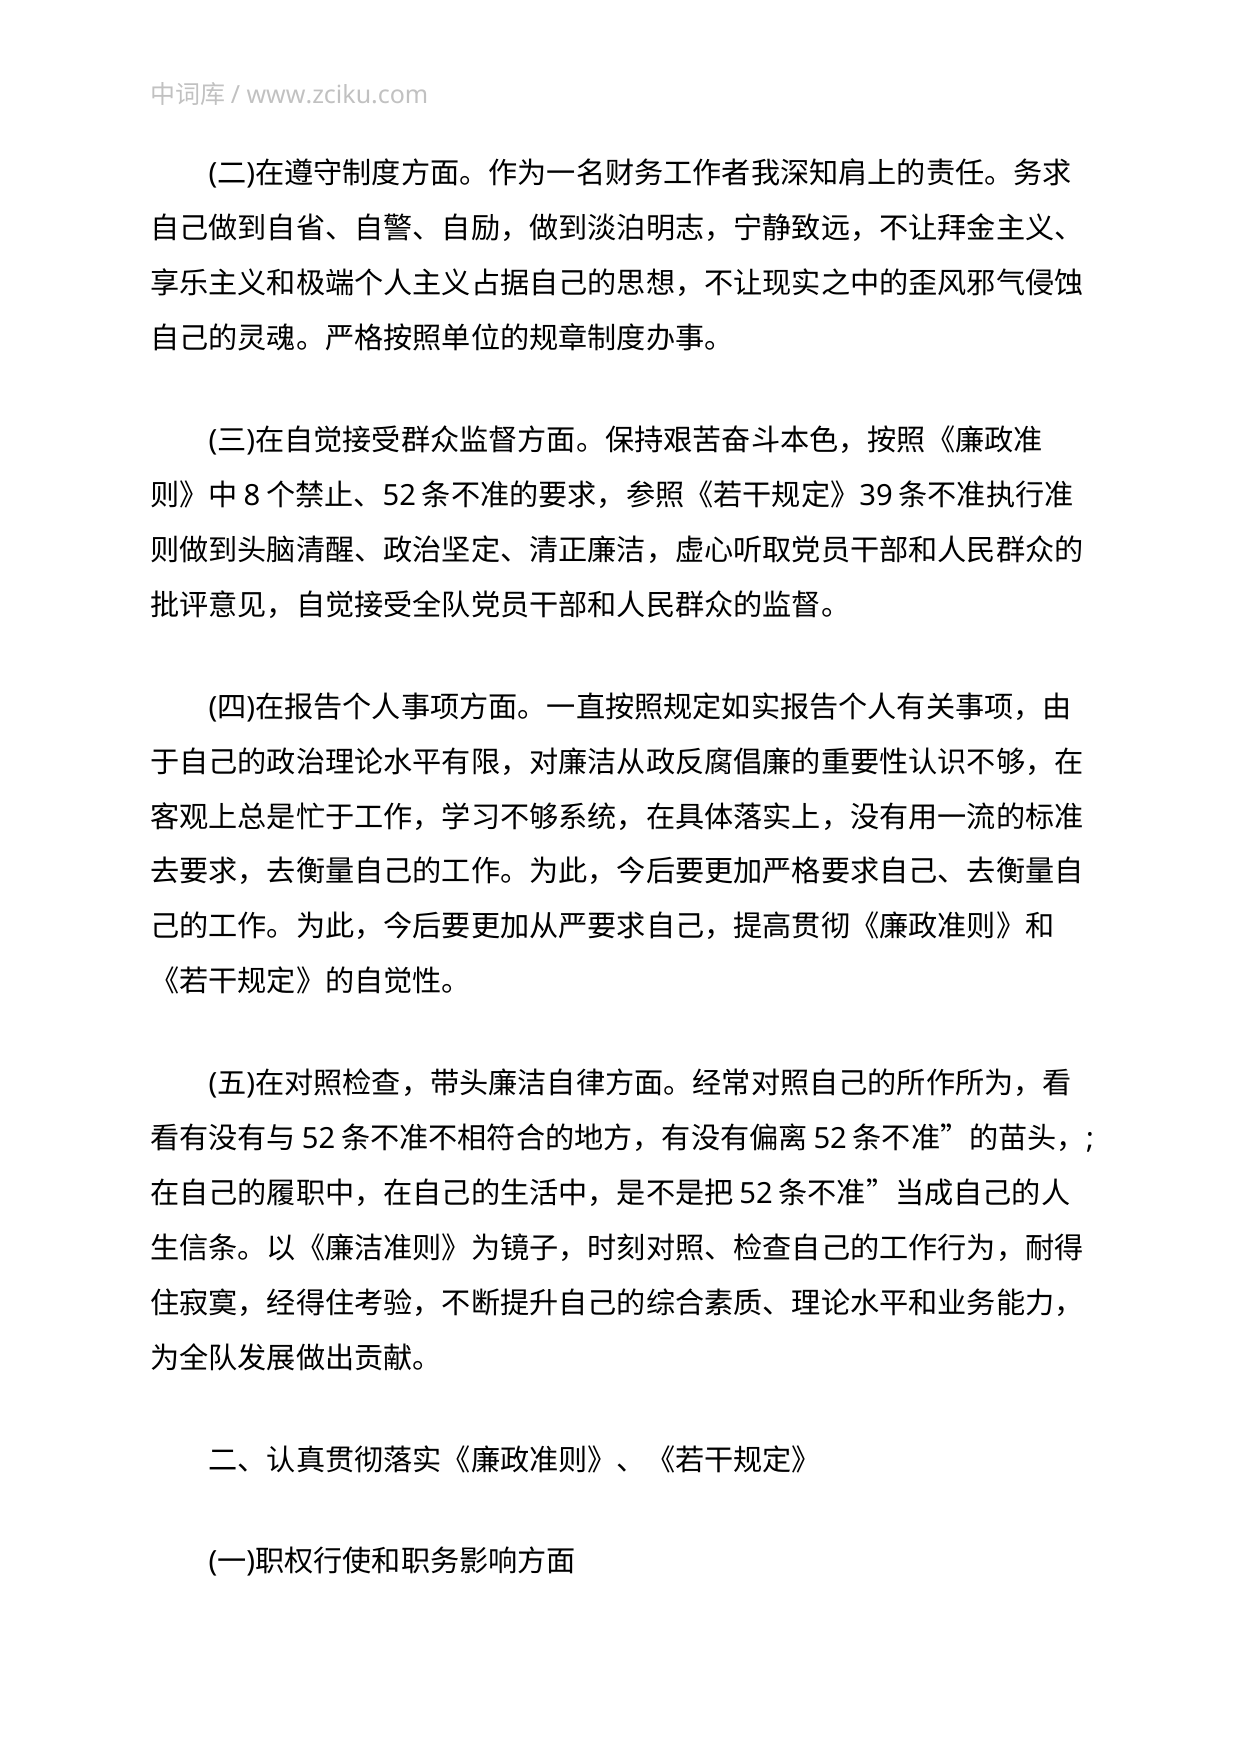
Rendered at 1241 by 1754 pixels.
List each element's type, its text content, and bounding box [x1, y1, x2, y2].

text 二、认真贯彻落实《廉政准则》、《若干规定》 [150, 1436, 1090, 1478]
text (一)职权行使和职务影响方面 [150, 1538, 1090, 1580]
text (五)在对照检查，带头廉洁自律方面。经常对照自己的所作所为，看看有没有与52条不准不相符合的地方，有没有偏离52条不准”的苗头，;在自己的履职中，在自己的生活中，是不是把52条不准”当成自己的人生信条。以《廉洁准则》为镜子，时刻对照、检查自己的工作行为，耐得住寂寞，经得住考验，不断提升自己的综合素质、理论水平和业务能力，为全队发展做出贡献。 [150, 1059, 1090, 1377]
text (二)在遵守制度方面。作为一名财务工作者我深知肩上的责任。务求自己做到自省、自警、自励，做到淡泊明志，宁静致远，不让拜金主义、享乐主义和极端个人主义占据自己的思想，不让现实之中的歪风邪气侵蚀自己的灵魂。严格按照单位的规章制度办事。 [150, 150, 1090, 357]
text (四)在报告个人事项方面。一直按照规定如实报告个人有关事项，由于自己的政治理论水平有限，对廉洁从政反腐倡廉的重要性认识不够，在客观上总是忙于工作，学习不够系统，在具体落实上，没有用一流的标准去要求，去衡量自己的工作。为此，今后要更加严格要求自己、去衡量自己的工作。为此，今后要更加从严要求自己，提高贯彻《廉政准则》和《若干规定》的自觉性。 [150, 683, 1090, 1000]
text (三)在自觉接受群众监督方面。保持艰苦奋斗本色，按照《廉政准则》中8个禁止、52条不准的要求，参照《若干规定》39条不准执行准则做到头脑清醒、政治坚定、清正廉洁，虚心听取党员干部和人民群众的批评意见，自觉接受全队党员干部和人民群众的监督。 [150, 417, 1090, 624]
